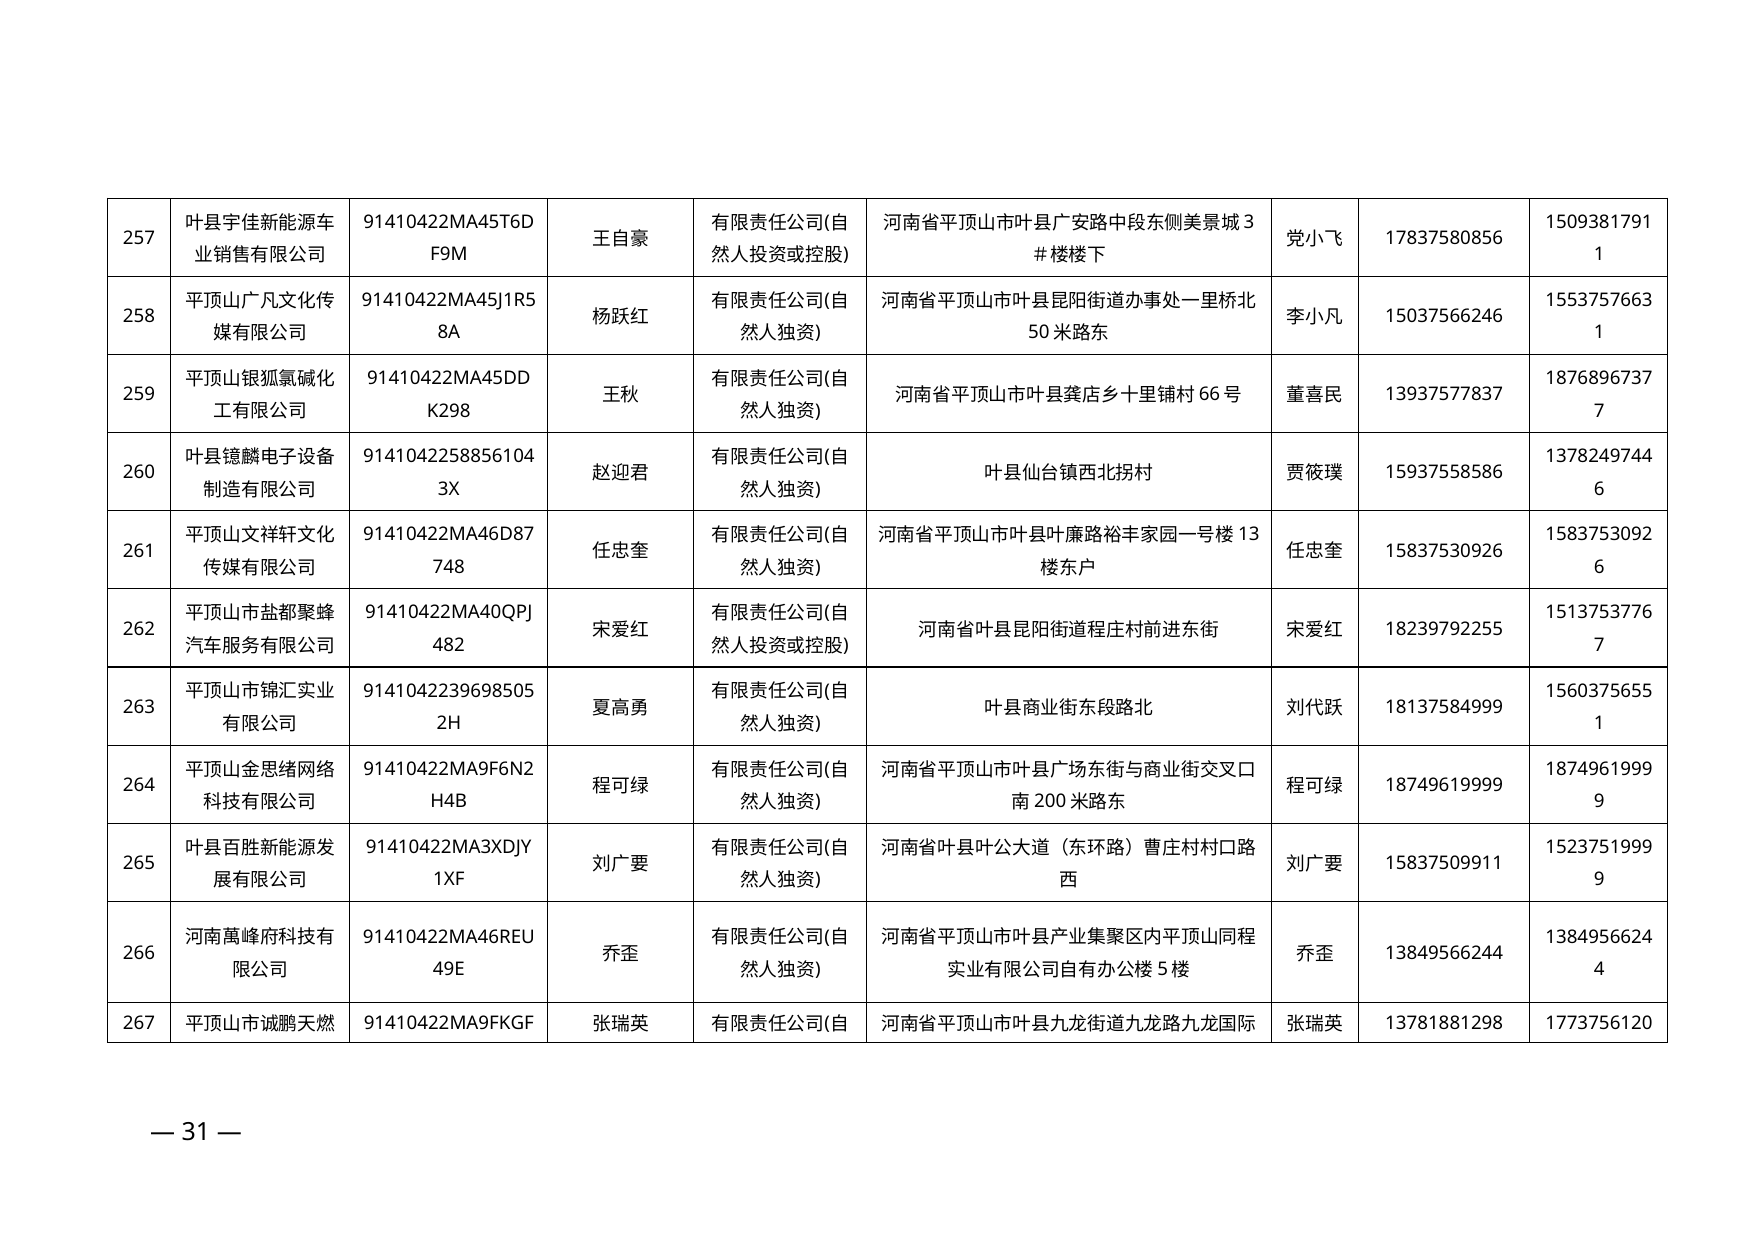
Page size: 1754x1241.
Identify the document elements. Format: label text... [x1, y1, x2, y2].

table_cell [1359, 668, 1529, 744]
table_cell 党小飞 [1272, 199, 1358, 276]
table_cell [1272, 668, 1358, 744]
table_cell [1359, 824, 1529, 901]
table_cell 17837580856 [1359, 199, 1529, 276]
table_cell 258 [108, 277, 170, 354]
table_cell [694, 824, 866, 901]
table_cell 91410422MA45J1R58A [350, 277, 547, 354]
table_cell 15537576631 [1530, 277, 1667, 354]
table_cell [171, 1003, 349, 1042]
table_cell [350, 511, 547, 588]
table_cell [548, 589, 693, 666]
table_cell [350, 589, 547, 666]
table_cell 李小凡 [1272, 277, 1358, 354]
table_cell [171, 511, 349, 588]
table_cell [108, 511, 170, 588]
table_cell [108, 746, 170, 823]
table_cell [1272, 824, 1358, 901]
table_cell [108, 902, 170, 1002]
table_cell 257 [108, 199, 170, 276]
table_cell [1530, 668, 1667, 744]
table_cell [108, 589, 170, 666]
table_cell 叶县镱麟电子设备制造有限公司 [171, 433, 349, 510]
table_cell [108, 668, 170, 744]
table_cell 13937577837 [1359, 355, 1529, 432]
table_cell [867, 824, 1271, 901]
table_cell 260 [108, 433, 170, 510]
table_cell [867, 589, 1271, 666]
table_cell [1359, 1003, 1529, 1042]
table_cell 91410422588561043X [350, 433, 547, 510]
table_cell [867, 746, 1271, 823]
table_cell 13782497446 [1530, 433, 1667, 510]
table_cell 有限责任公司(自然人独资) [694, 433, 866, 510]
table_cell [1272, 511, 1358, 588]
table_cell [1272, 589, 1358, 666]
table_cell 15037566246 [1359, 277, 1529, 354]
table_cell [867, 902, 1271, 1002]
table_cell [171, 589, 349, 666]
table_cell 15937558586 [1359, 433, 1529, 510]
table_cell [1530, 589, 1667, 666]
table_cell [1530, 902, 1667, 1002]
table_cell 王自豪 [548, 199, 693, 276]
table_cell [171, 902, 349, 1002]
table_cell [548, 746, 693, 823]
table_cell 有限责任公司(自然人投资或控股) [694, 199, 866, 276]
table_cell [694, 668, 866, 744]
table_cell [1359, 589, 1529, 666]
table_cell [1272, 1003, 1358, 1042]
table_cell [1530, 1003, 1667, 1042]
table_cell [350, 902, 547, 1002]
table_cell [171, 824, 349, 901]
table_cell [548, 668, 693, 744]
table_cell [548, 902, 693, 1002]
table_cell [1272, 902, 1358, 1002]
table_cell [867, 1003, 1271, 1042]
table_cell 叶县仙台镇西北拐村 [867, 433, 1271, 510]
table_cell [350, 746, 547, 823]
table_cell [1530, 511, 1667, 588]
table_cell 河南省平顶山市叶县广安路中段东侧美景城3＃楼楼下 [867, 199, 1271, 276]
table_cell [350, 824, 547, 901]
table_cell 15093817911 [1530, 199, 1667, 276]
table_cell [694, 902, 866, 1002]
table_cell 贾筱璞 [1272, 433, 1358, 510]
table_cell 平顶山广凡文化传媒有限公司 [171, 277, 349, 354]
table_cell 杨跃红 [548, 277, 693, 354]
table_cell 河南省平顶山市叶县昆阳街道办事处一里桥北50米路东 [867, 277, 1271, 354]
table_cell 董喜民 [1272, 355, 1358, 432]
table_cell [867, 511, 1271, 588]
table_cell 91410422MA45T6DF9M [350, 199, 547, 276]
table_cell 有限责任公司(自然人独资) [694, 355, 866, 432]
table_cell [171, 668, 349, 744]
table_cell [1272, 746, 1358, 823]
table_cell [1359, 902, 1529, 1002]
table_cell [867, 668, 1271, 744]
table_cell 平顶山银狐氯碱化工有限公司 [171, 355, 349, 432]
table_cell 河南省平顶山市叶县龚店乡十里铺村66号 [867, 355, 1271, 432]
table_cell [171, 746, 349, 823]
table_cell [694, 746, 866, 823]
table_cell 91410422MA45DDK298 [350, 355, 547, 432]
table_cell 18768967377 [1530, 355, 1667, 432]
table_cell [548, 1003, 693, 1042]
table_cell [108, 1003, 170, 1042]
table_cell 259 [108, 355, 170, 432]
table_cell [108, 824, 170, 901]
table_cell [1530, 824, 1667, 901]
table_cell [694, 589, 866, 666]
table_cell 赵迎君 [548, 433, 693, 510]
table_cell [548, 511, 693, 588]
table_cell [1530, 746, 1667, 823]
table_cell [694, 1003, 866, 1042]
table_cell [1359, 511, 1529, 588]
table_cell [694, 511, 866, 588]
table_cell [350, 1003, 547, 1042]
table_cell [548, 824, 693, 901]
table_cell 叶县宇佳新能源车业销售有限公司 [171, 199, 349, 276]
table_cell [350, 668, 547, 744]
table_cell 王秋 [548, 355, 693, 432]
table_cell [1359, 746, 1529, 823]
table_cell 有限责任公司(自然人独资) [694, 277, 866, 354]
